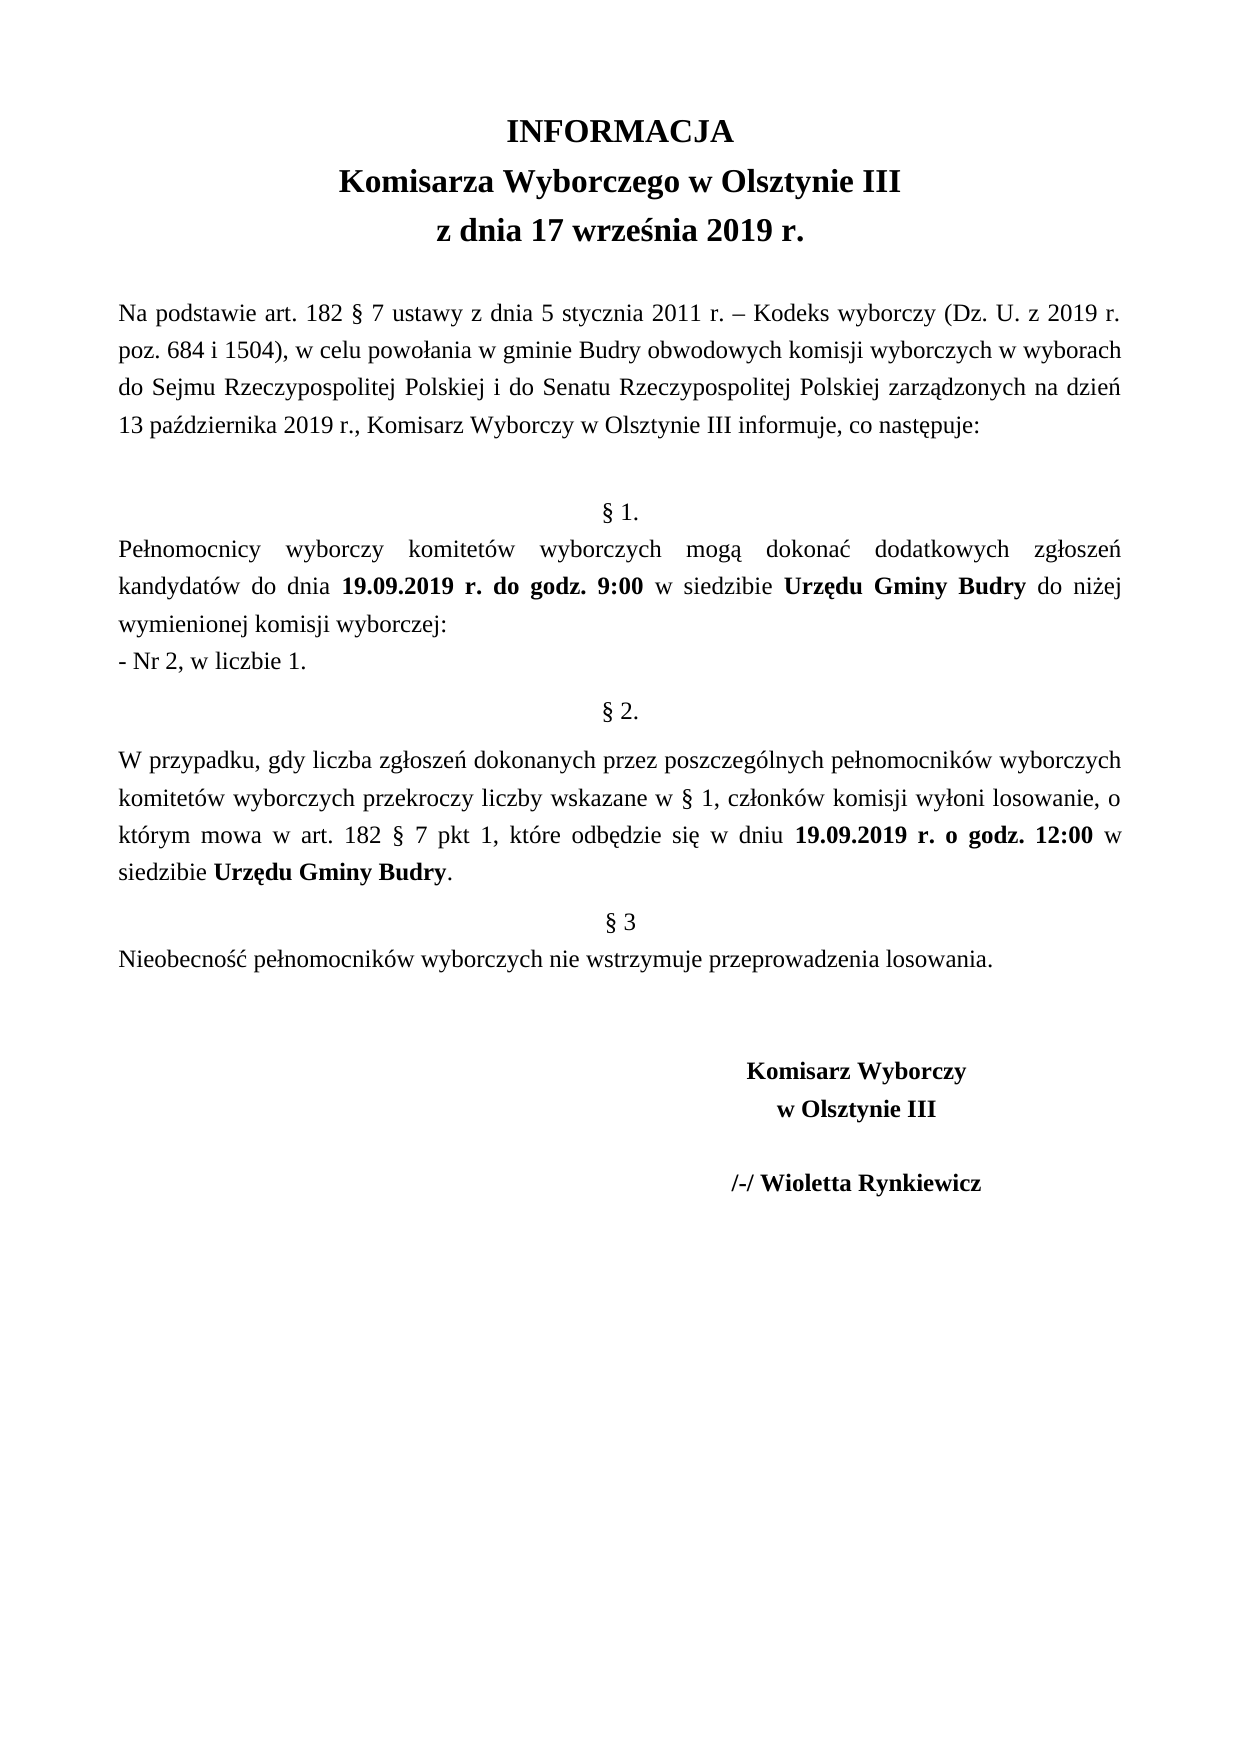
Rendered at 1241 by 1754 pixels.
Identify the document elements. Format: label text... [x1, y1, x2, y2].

text § 1. [118, 497, 1122, 526]
text Komisarza Wyborczego w Olsztynie III [118, 161, 1122, 199]
text /-/ Wioletta Rynkiewicz [591, 1168, 1122, 1197]
text § 3 [118, 907, 1122, 936]
text z dnia 17 września 2019 r. [118, 211, 1122, 249]
text § 2. [118, 696, 1122, 724]
text W przypadku, gdy liczba zgłoszeń dokonanych przez poszczególnych pełnomocników wyborczych komitetów wyborczych przekroczy liczby wskazane w § 1, członków komisji wyłoni losowanie, o którym mowa w art. 182 § 7 pkt 1, które odbędzie się w dniu 19.09.2019 r. o godz. 12:00 w siedzibie Urzędu Gminy Budry. [118, 746, 1122, 886]
text INFORMACJA [118, 111, 1122, 149]
text - Nr 2, w liczbie 1. [118, 646, 1122, 675]
text Pełnomocnicy wyborczy komitetów wyborczych mogą dokonać dodatkowych zgłoszeń kandydatów do dnia 19.09.2019 r. do godz. 9:00 w siedzibie Urzędu Gminy Budry do niżej wymienionej komisji wyborczej: [118, 534, 1122, 637]
text Na podstawie art. 182 § 7 ustawy z dnia 5 stycznia 2011 r. – Kodeks wyborczy (Dz. U. z 2019 r. poz. 684 i 1504), w celu powołania w gminie Budry obwodowych komisji wyborczych w wyborach do Sejmu Rzeczypospolitej Polskiej i do Senatu Rzeczypospolitej Polskiej zarządzonych na dzień 13 października 2019 r., Komisarz Wyborczy w Olsztynie III informuje, co następuje: [118, 298, 1122, 438]
text Komisarz Wyborczy w Olsztynie III [591, 1056, 1122, 1122]
text Nieobecność pełnomocników wyborczych nie wstrzymuje przeprowadzenia losowania. [118, 944, 1122, 973]
